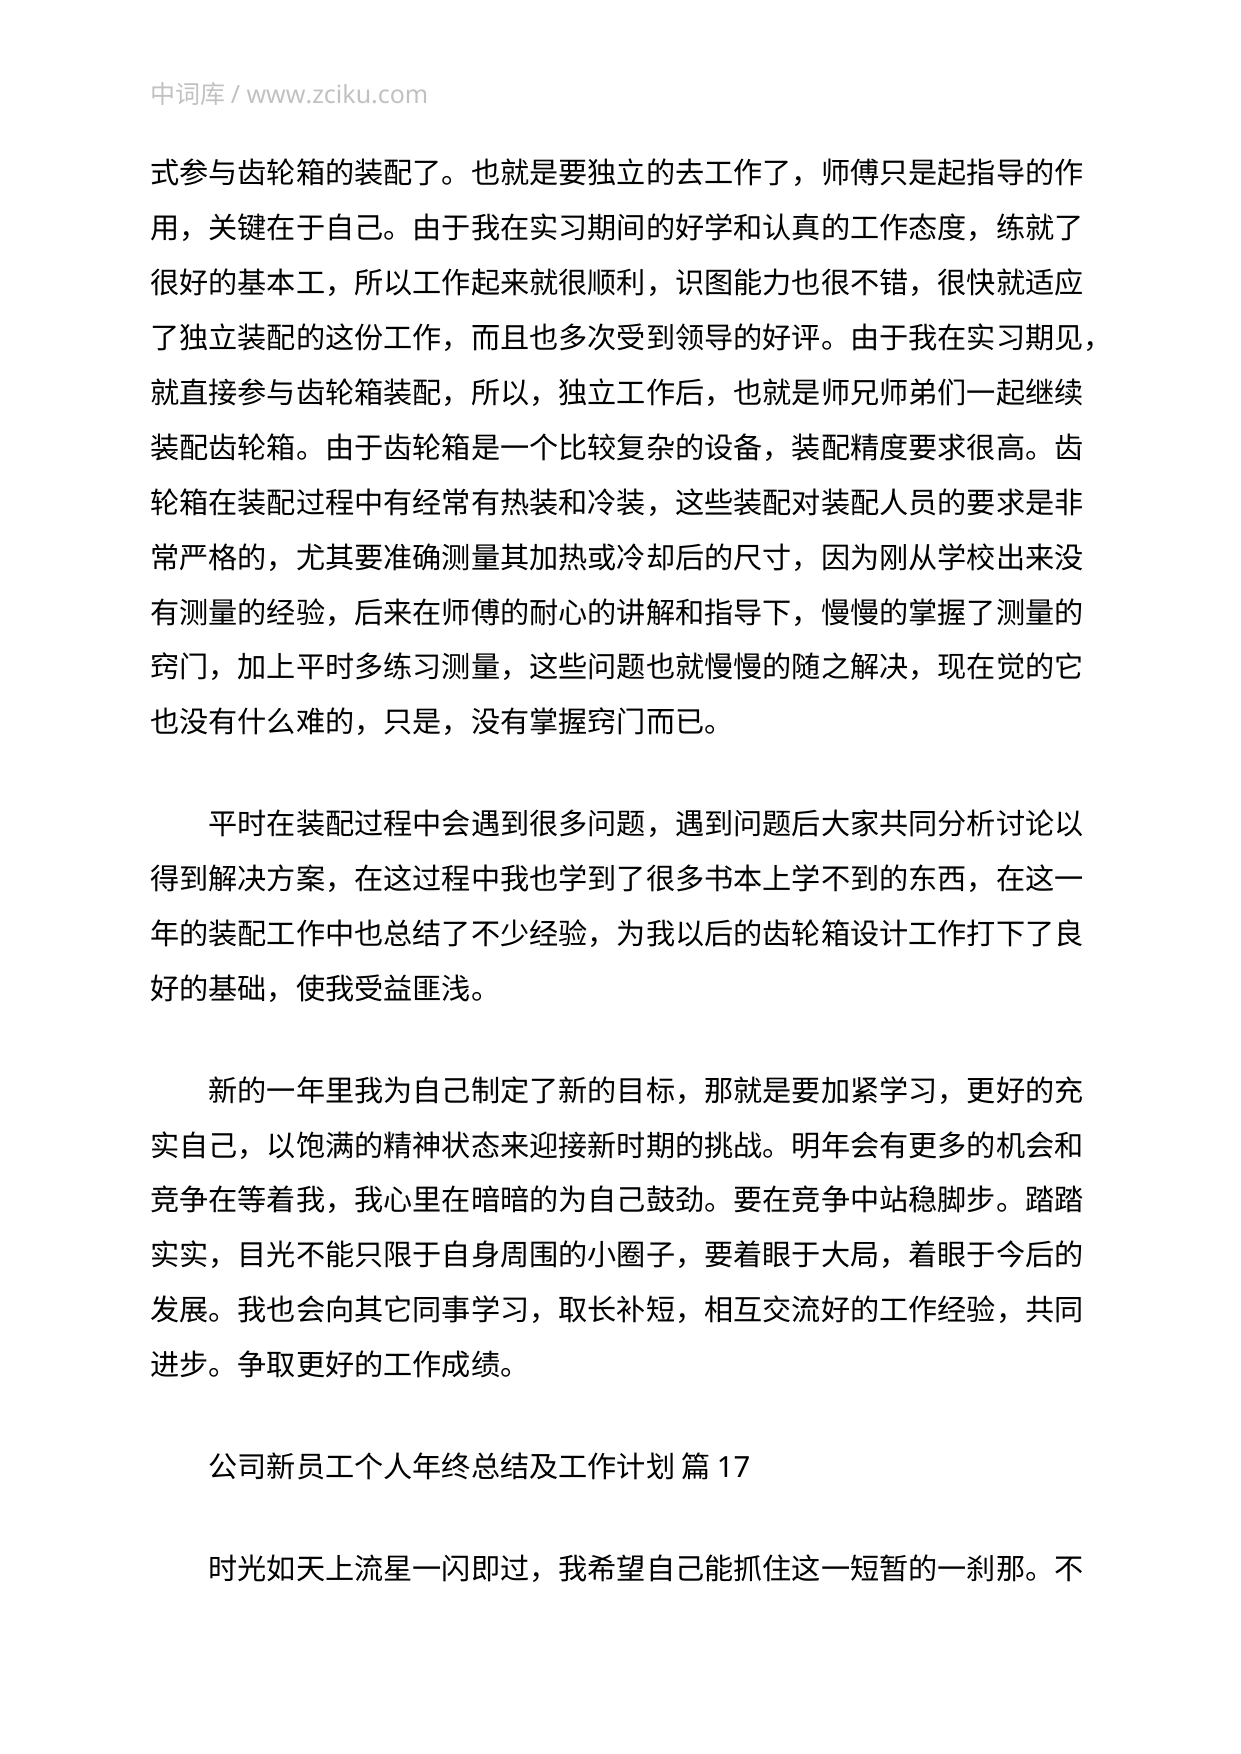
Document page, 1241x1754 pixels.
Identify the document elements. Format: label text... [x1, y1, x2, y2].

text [150, 1545, 1090, 1588]
text 公司新员工个人年终总结及工作计划 篇17 [150, 1443, 1090, 1486]
text 新的一年里我为自己制定了新的目标，那就是要加紧学习，更好的充实自己，以饱满的精神状态来迎接新时期的挑战。明年会有更多的机会和竞争在等着我，我心里在暗暗的为自己鼓劲。要在竞争中站稳脚步。踏踏实实，目光不能只限于自身周围的小圈子，要着眼于大局，着眼于今后的发展。我也会向其它同事学习，取长补短，相互交流好的工作经验，共同进步。争取更好的工作成绩。 [150, 1067, 1090, 1384]
text 平时在装配过程中会遇到很多问题，遇到问题后大家共同分析讨论以得到解决方案，在这过程中我也学到了很多书本上学不到的东西，在这一年的装配工作中也总结了不少经验，为我以后的齿轮箱设计工作打下了良好的基础，使我受益匪浅。 [150, 801, 1090, 1008]
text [150, 150, 1090, 741]
